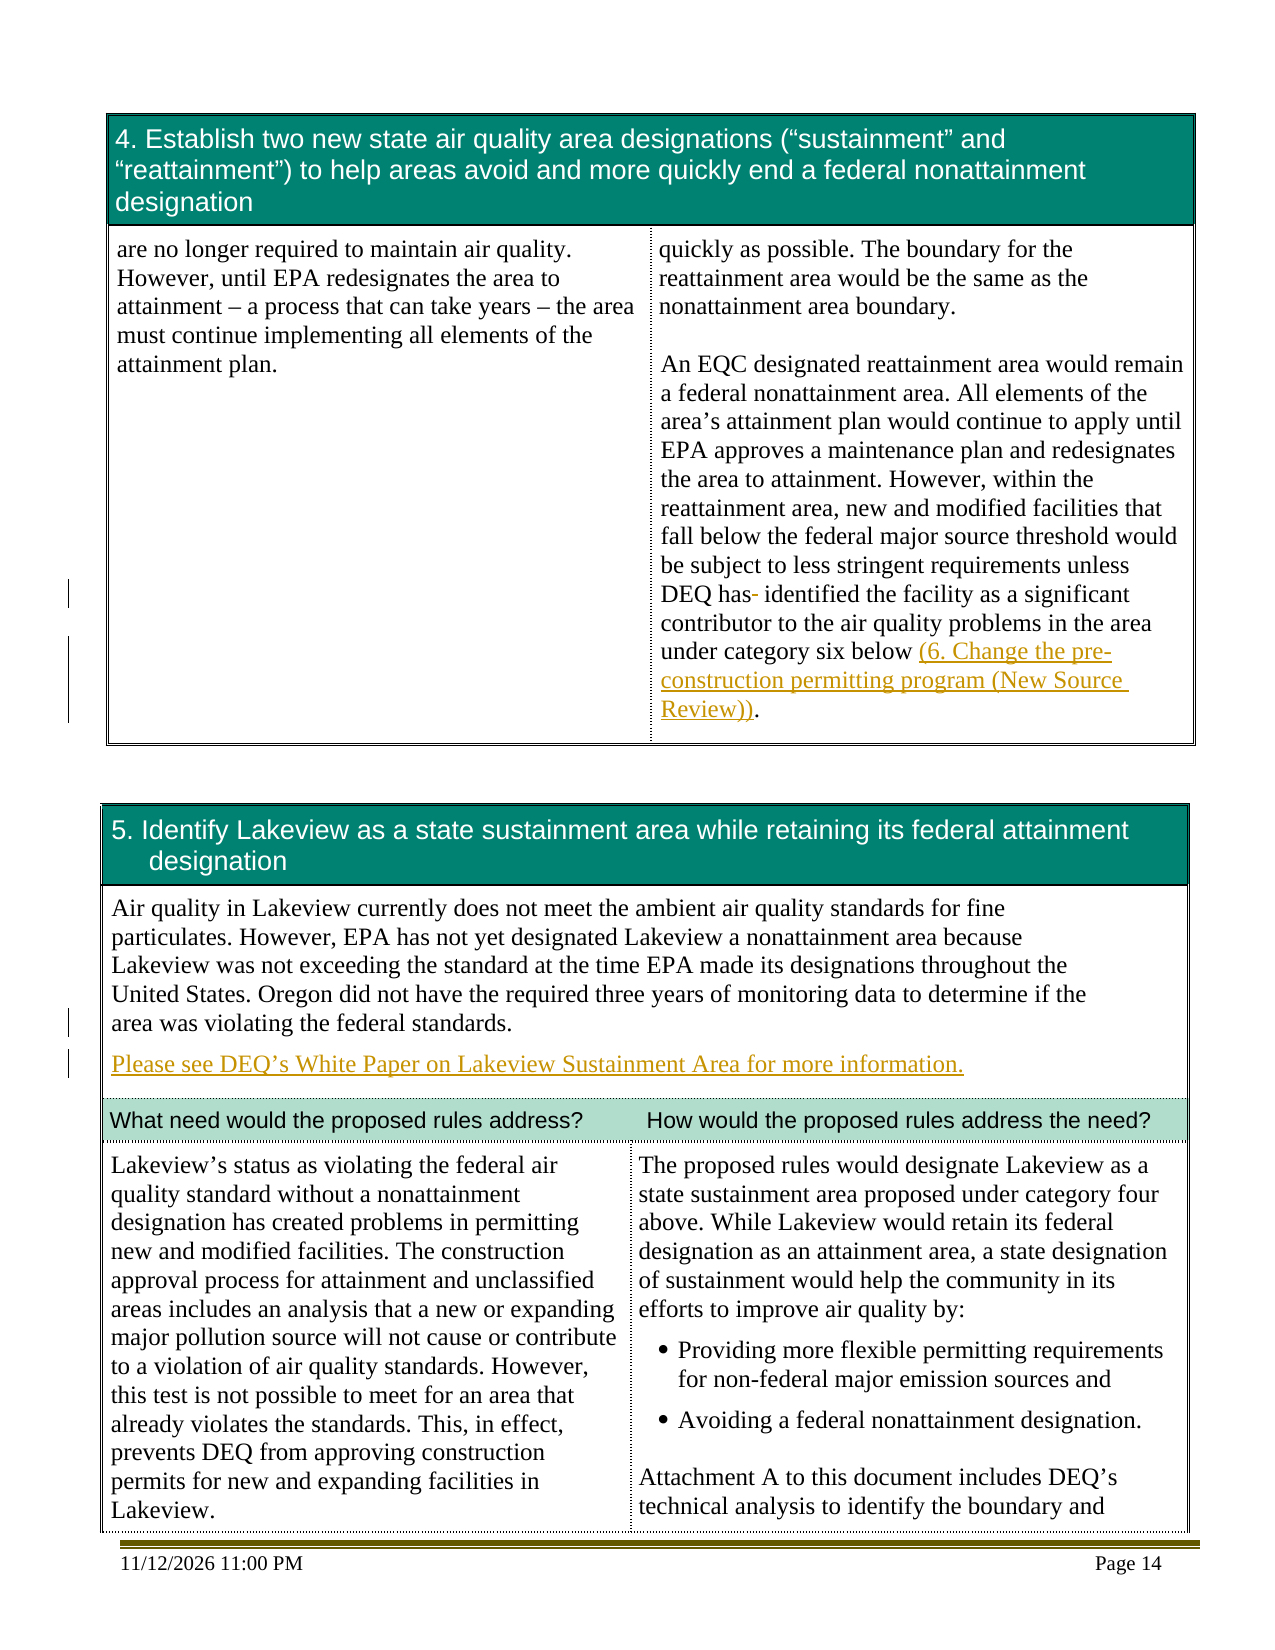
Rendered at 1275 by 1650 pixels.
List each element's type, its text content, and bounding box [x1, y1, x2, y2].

table_cell Air quality in Lakeview currently does not meet the ambient air quality standards for fine particulates. However, EPA has not yet designated Lakeview a nonattainment area because Lakeview was not exceeding the standard at the time EPA made its designations throughout the United States. Oregon did not have the required three years of monitoring data to determine if the area was violating the federal standards. [103, 886, 1187, 1098]
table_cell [631, 1140, 1187, 1531]
table_cell How would the proposed rules address the need? [631, 1098, 1187, 1140]
table_header 5. Identify Lakeview as a state sustainment area while retaining its federal attainment designation [102, 806, 1187, 884]
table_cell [103, 1140, 631, 1531]
table_cell What need would the proposed rules address? [103, 1098, 631, 1140]
table_header 4. Establish two new state air quality area designations (“sustainment” and “reattainment”) to help areas avoid and more quickly end a federal nonattainment designation [109, 116, 1193, 224]
